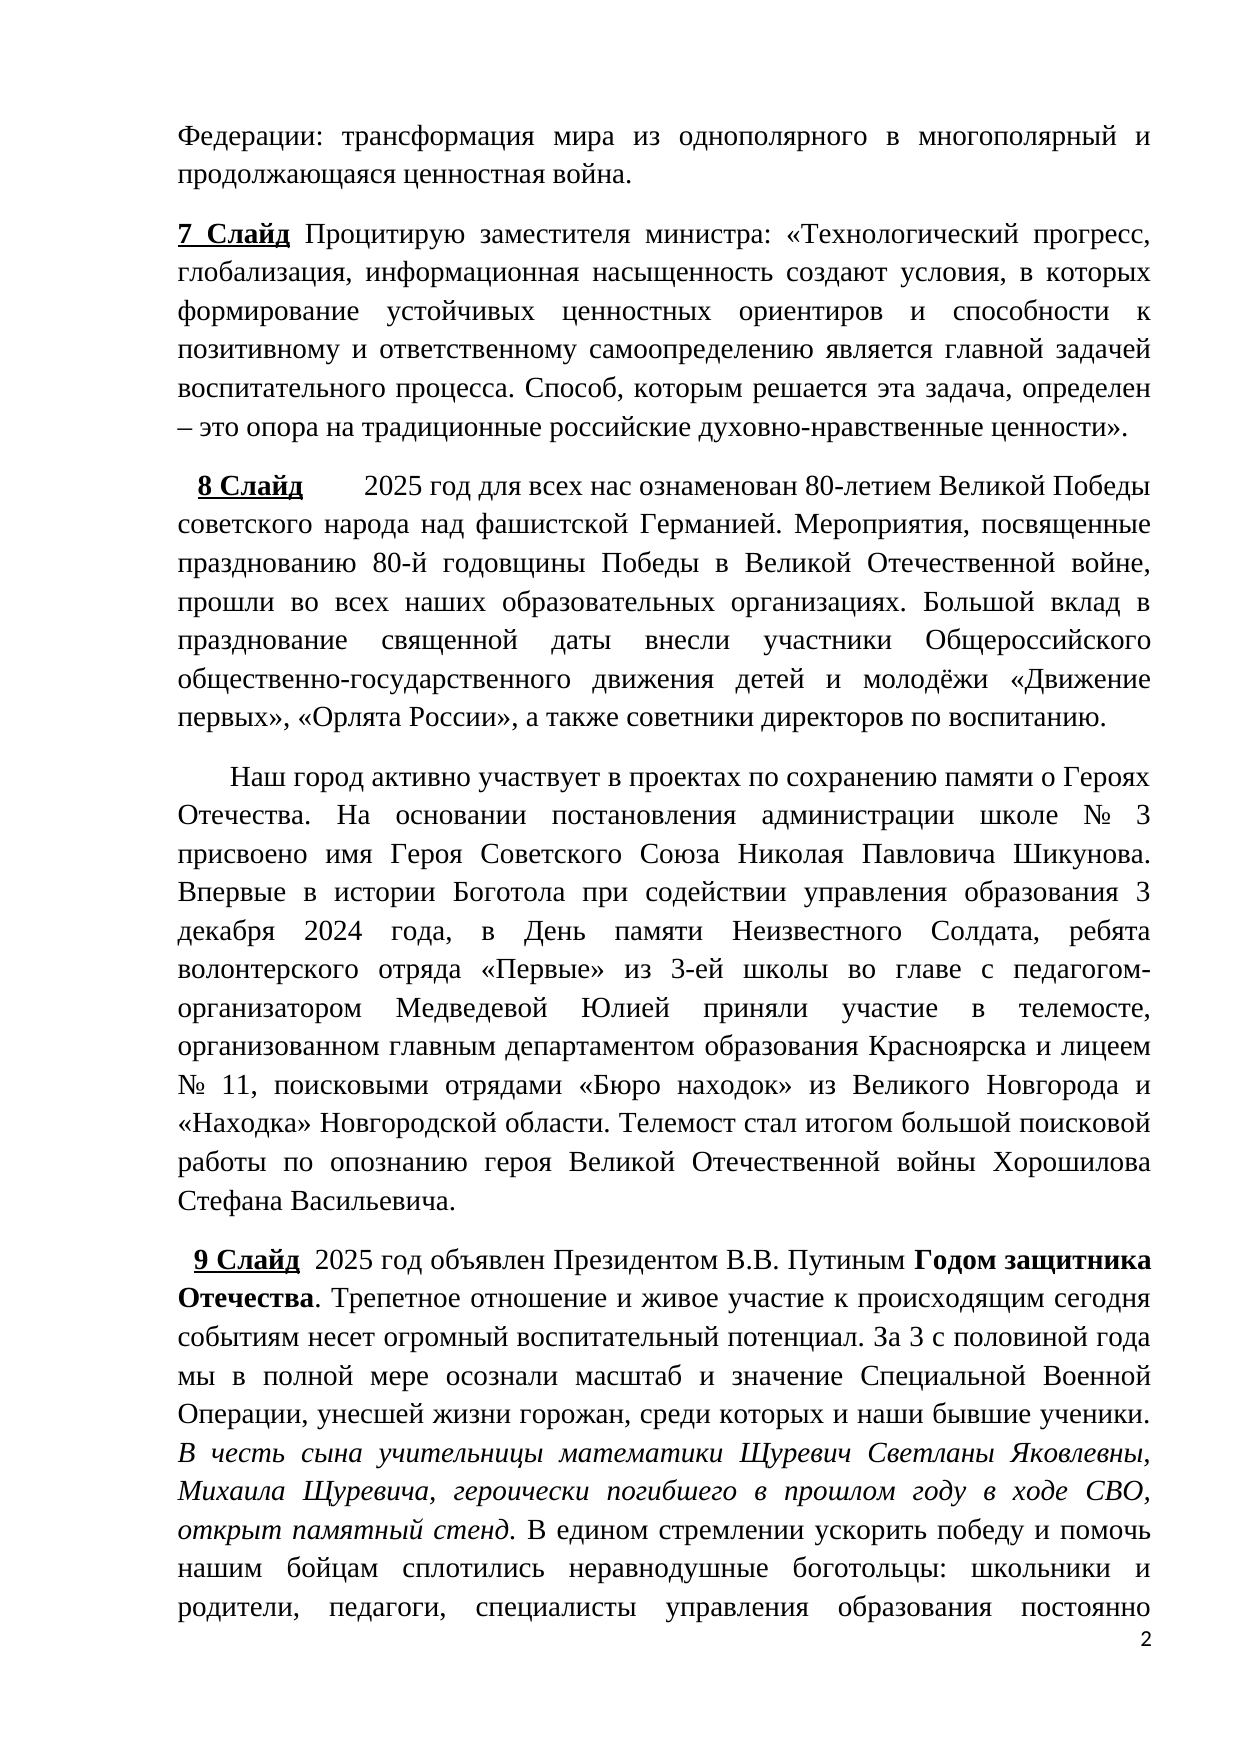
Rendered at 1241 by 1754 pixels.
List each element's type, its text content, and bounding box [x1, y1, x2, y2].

text 7 Слайд Процитирую заместителя министра: «Технологический прогресс, глобализация, информационная насыщенность создают условия, в которых формирование устойчивых ценностных ориентиров и способности к позитивному и ответственному самоопределению является главной задачей воспитательного процесса. Способ, которым решается эта задача, определен – это опора на традиционные российские духовно-нравственные ценности». [177, 216, 1152, 442]
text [177, 1242, 1152, 1622]
text Наш город активно участвует в проектах по сохранению памяти о Героях Отечества. На основании постановления администрации школе № 3 присвоено имя Героя Советского Союза Николая Павловича Шикунова. Впервые в истории Боготола при содействии управления образования 3 декабря 2024 года, в День памяти Неизвестного Солдата, ребята волонтерского отряда «Первые» из 3-ей школы во главе с педагогом-организатором Медведевой Юлией приняли участие в телемосте, организованном главным департаментом образования Красноярска и лицеем № 11, поисковыми отрядами «Бюро находок» из Великого Новгорода и «Находка» Новгородской области. Телемост стал итогом большой поисковой работы по опознанию героя Великой Отечественной войны Хорошилова Стефана Васильевича. [177, 759, 1152, 1216]
text 8 Слайд 2025 год для всех нас ознаменован 80-летием Великой Победы советского народа над фашистской Германией. Мероприятия, посвященные празднованию 80-й годовщины Победы в Великой Отечественной войне, прошли во всех наших образовательных организациях. Большой вклад в празднование священной даты внесли участники Общероссийского общественно-государственного движения детей и молодёжи «Движение первых», «Орлята России», а также советники директоров по воспитанию. [177, 468, 1152, 733]
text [177, 118, 1152, 190]
